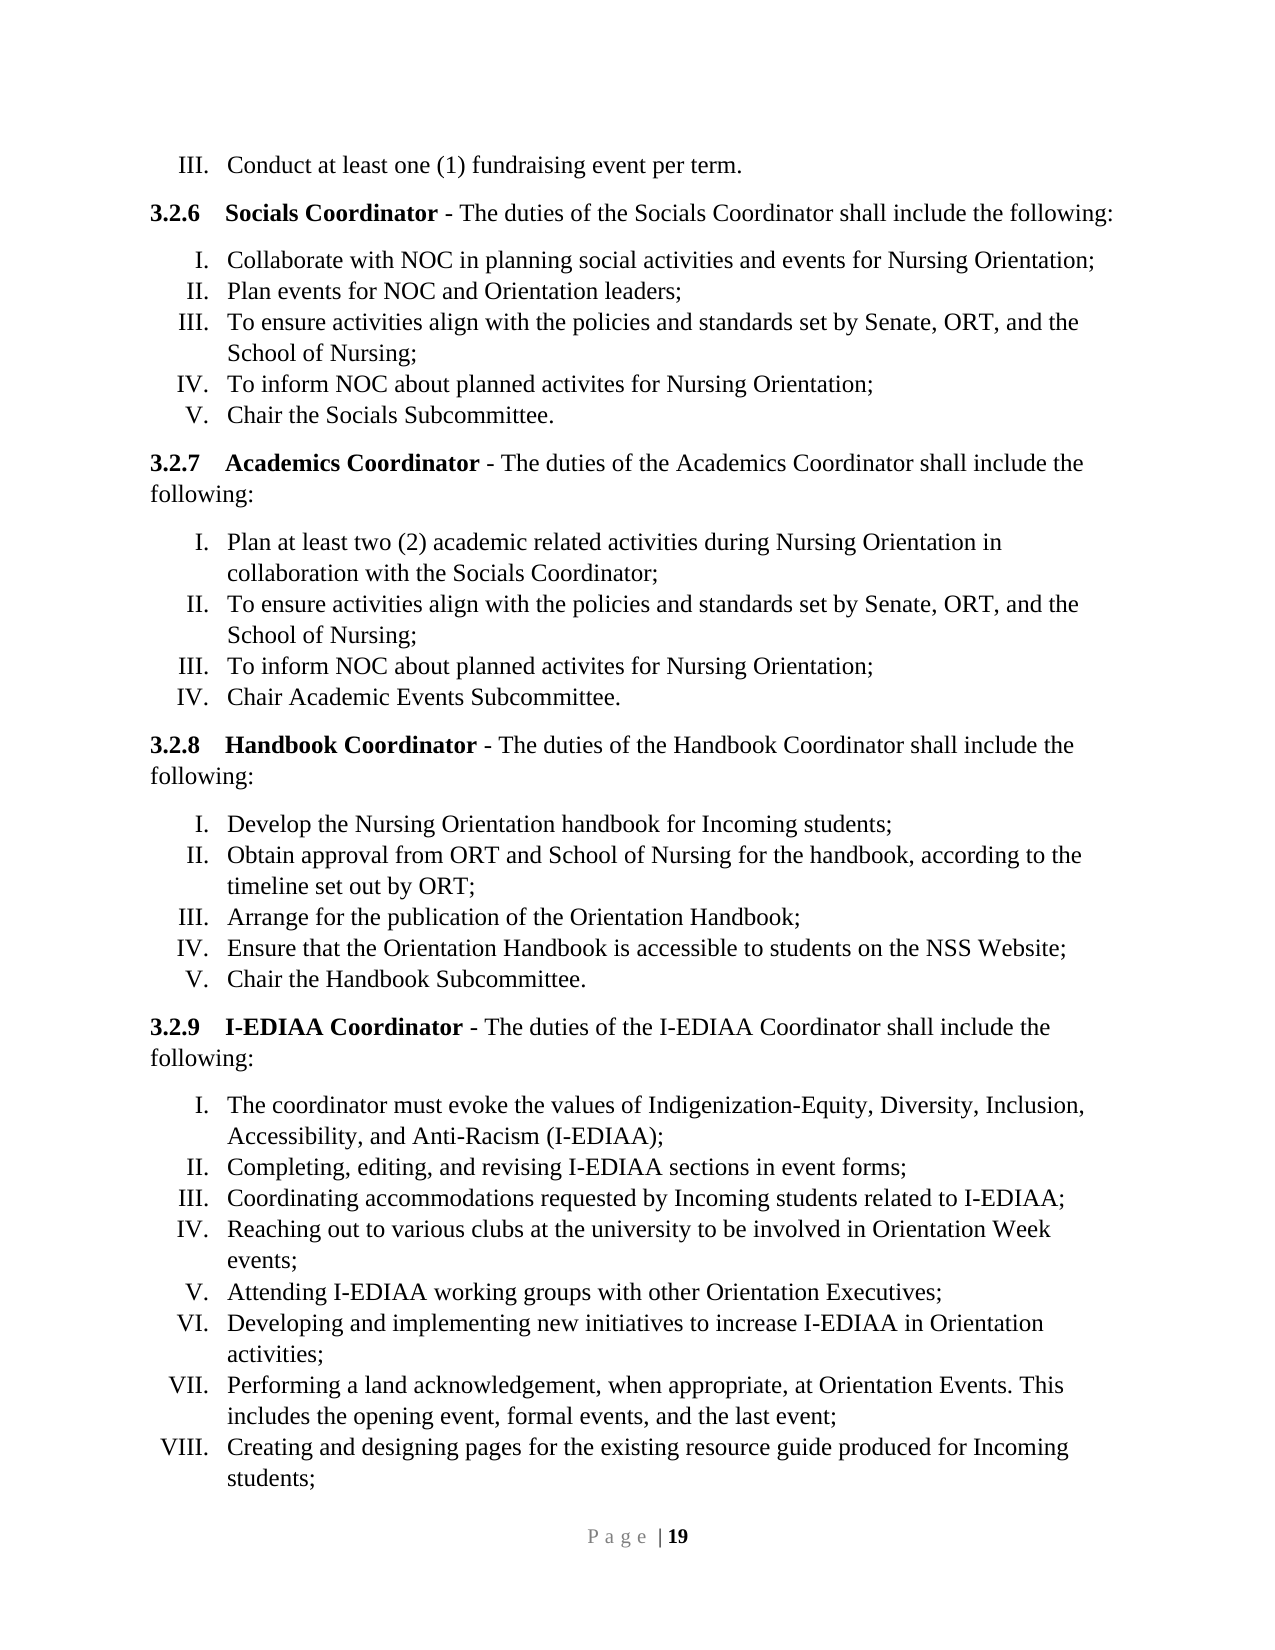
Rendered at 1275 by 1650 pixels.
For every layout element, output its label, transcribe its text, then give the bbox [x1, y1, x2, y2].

text 3.2.6 Socials Coordinator - The duties of the Socials Coordinator shall include the following: [150, 198, 1125, 226]
list To ensure activities align with the policies and standards set by Senate, ORT, and the School of Nursing; [209, 307, 1125, 367]
list Coordinating accommodations requested by Incoming students related to I-EDIAA; [209, 1183, 1125, 1212]
list Chair Academic Events Subcommittee. [209, 682, 1125, 711]
list Chair the Handbook Subcommittee. [209, 964, 1125, 993]
list Reaching out to various clubs at the university to be involved in Orientation Week events; [209, 1214, 1125, 1274]
list To ensure activities align with the policies and standards set by Senate, ORT, and the School of Nursing; [209, 589, 1125, 649]
list Creating and designing pages for the existing resource guide produced for Incoming students; [209, 1432, 1125, 1492]
list Developing and implementing new initiatives to increase I-EDIAA in Orientation activities; [209, 1308, 1125, 1367]
list Chair the Socials Subcommittee. [209, 401, 1125, 429]
list Conduct at least one (1) fundraising event per term. [209, 150, 1125, 179]
list Develop the Nursing Orientation handbook for Incoming students; [209, 809, 1125, 837]
list Completing, editing, and revising I-EDIAA sections in event forms; [209, 1152, 1125, 1181]
list Performing a land acknowledgement, when appropriate, at Orientation Events. This includes the opening event, formal events, and the last event; [209, 1370, 1125, 1429]
text 3.2.7 Academics Coordinator - The duties of the Academics Coordinator shall include the following: [150, 448, 1125, 508]
text 3.2.8 Handbook Coordinator - The duties of the Handbook Coordinator shall include the following: [150, 730, 1125, 790]
list Collaborate with NOC in planning social activities and events for Nursing Orientation; [209, 245, 1125, 274]
list Plan events for NOC and Orientation leaders; [209, 276, 1125, 305]
list To inform NOC about planned activites for Nursing Orientation; [209, 651, 1125, 680]
list Obtain approval from ORT and School of Nursing for the handbook, according to the timeline set out by ORT; [209, 840, 1125, 899]
list Arrange for the publication of the Orientation Handbook; [209, 902, 1125, 931]
text 3.2.9 I-EDIAA Coordinator - The duties of the I-EDIAA Coordinator shall include the following: [150, 1012, 1125, 1071]
list Ensure that the Orientation Handbook is accessible to students on the NSS Website; [209, 933, 1125, 962]
list Plan at least two (2) academic related activities during Nursing Orientation in collaboration with the Socials Coordinator; [209, 527, 1125, 587]
list To inform NOC about planned activites for Nursing Orientation; [209, 369, 1125, 398]
list The coordinator must evoke the values of Indigenization-Equity, Diversity, Inclusion, Accessibility, and Anti-Racism (I-EDIAA); [209, 1090, 1125, 1150]
list Attending I-EDIAA working groups with other Orientation Executives; [209, 1277, 1125, 1305]
